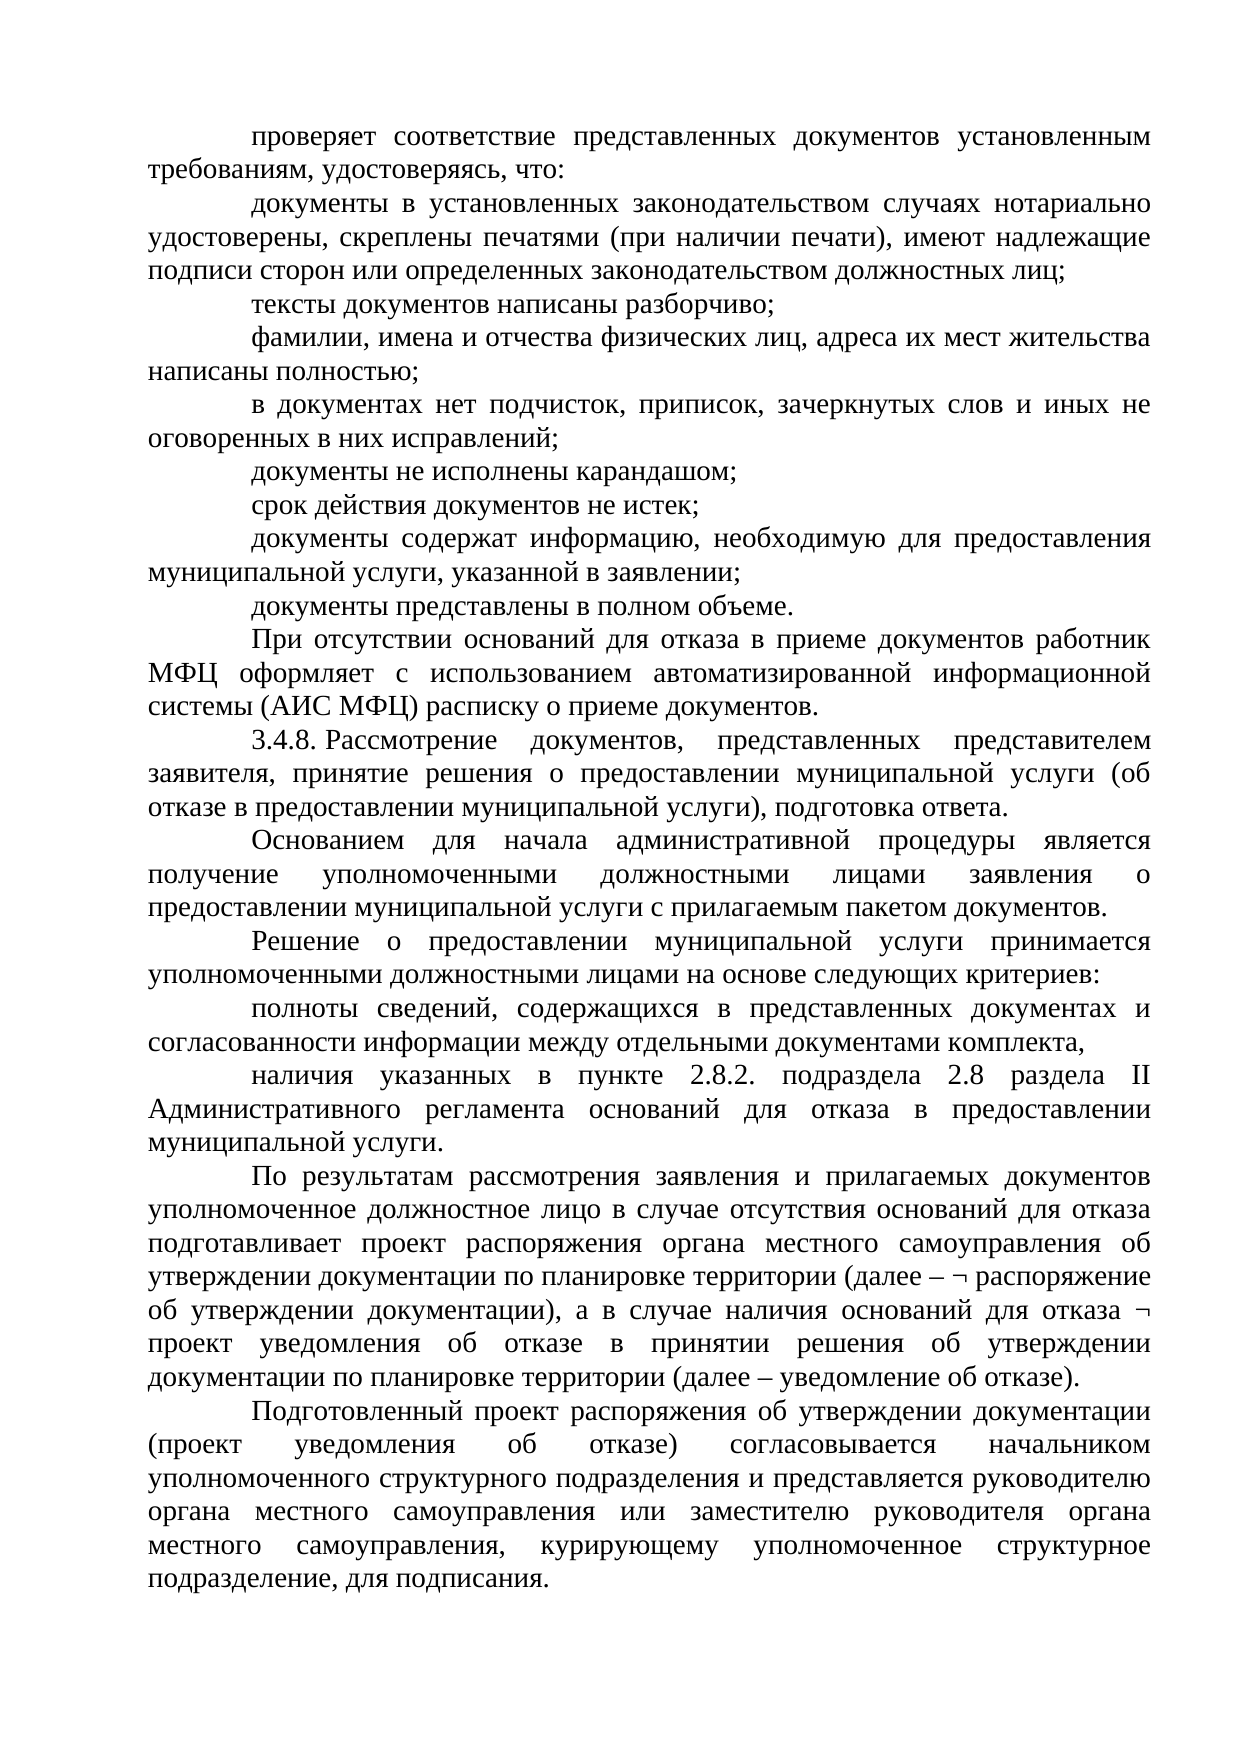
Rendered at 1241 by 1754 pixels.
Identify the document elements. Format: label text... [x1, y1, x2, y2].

text 3.4.8. Рассмотрение документов, представленных представителем заявителя, принятие решения о предоставлении муниципальной услуги (об отказе в предоставлении муниципальной услуги), подготовка ответа. [148, 722, 1152, 822]
text Подготовленный проект распоряжения об утверждении документации (проект уведомления об отказе) согласовывается начальником уполномоченного структурного подразделения и представляется руководителю органа местного самоуправления или заместителю руководителя органа местного самоуправления, курирующему уполномоченное структурное подразделение, для подписания. [148, 1393, 1152, 1594]
text Основанием для начала административной процедуры является получение уполномоченными должностными лицами заявления о предоставлении муниципальной услуги с прилагаемым пакетом документов. [148, 822, 1152, 923]
text наличия указанных в пункте 2.8.2. подраздела 2.8 раздела II Административного регламента оснований для отказа в предоставлении муниципальной услуги. [148, 1057, 1152, 1158]
text документы не исполнены карандашом; [148, 453, 1152, 487]
text проверяет соответствие представленных документов установленным требованиям, удостоверяясь, что: [148, 118, 1152, 185]
text документы в установленных законодательством случаях нотариально удостоверены, скреплены печатями (при наличии печати), имеют надлежащие подписи сторон или определенных законодательством должностных лиц; [148, 185, 1152, 286]
text фамилии, имена и отчества физических лиц, адреса их мест жительства написаны полностью; [148, 319, 1152, 386]
text полноты сведений, содержащихся в представленных документах и согласованности информации между отдельными документами комплекта, [148, 990, 1152, 1057]
text тексты документов написаны разборчиво; [148, 286, 1152, 319]
text Решение о предоставлении муниципальной услуги принимается уполномоченными должностными лицами на основе следующих критериев: [148, 923, 1152, 990]
text в документах нет подчисток, приписок, зачеркнутых слов и иных не оговоренных в них исправлений; [148, 386, 1152, 453]
text По результатам рассмотрения заявления и прилагаемых документов уполномоченное должностное лицо в случае отсутствия оснований для отказа подготавливает проект распоряжения органа местного самоуправления об утверждении документации по планировке территории (далее – ¬ распоряжение об утверждении документации), а в случае наличия оснований для отказа ¬ проект уведомления об отказе в принятии решения об утверждении документации по планировке территории (далее – уведомление об отказе). [148, 1158, 1152, 1393]
text При отсутствии оснований для отказа в приеме документов работник МФЦ оформляет с использованием автоматизированной информационной системы (АИС МФЦ) расписку о приеме документов. [148, 621, 1152, 722]
text срок действия документов не истек; [148, 487, 1152, 521]
text документы представлены в полном объеме. [148, 588, 1152, 621]
text документы содержат информацию, необходимую для предоставления муниципальной услуги, указанной в заявлении; [148, 521, 1152, 588]
